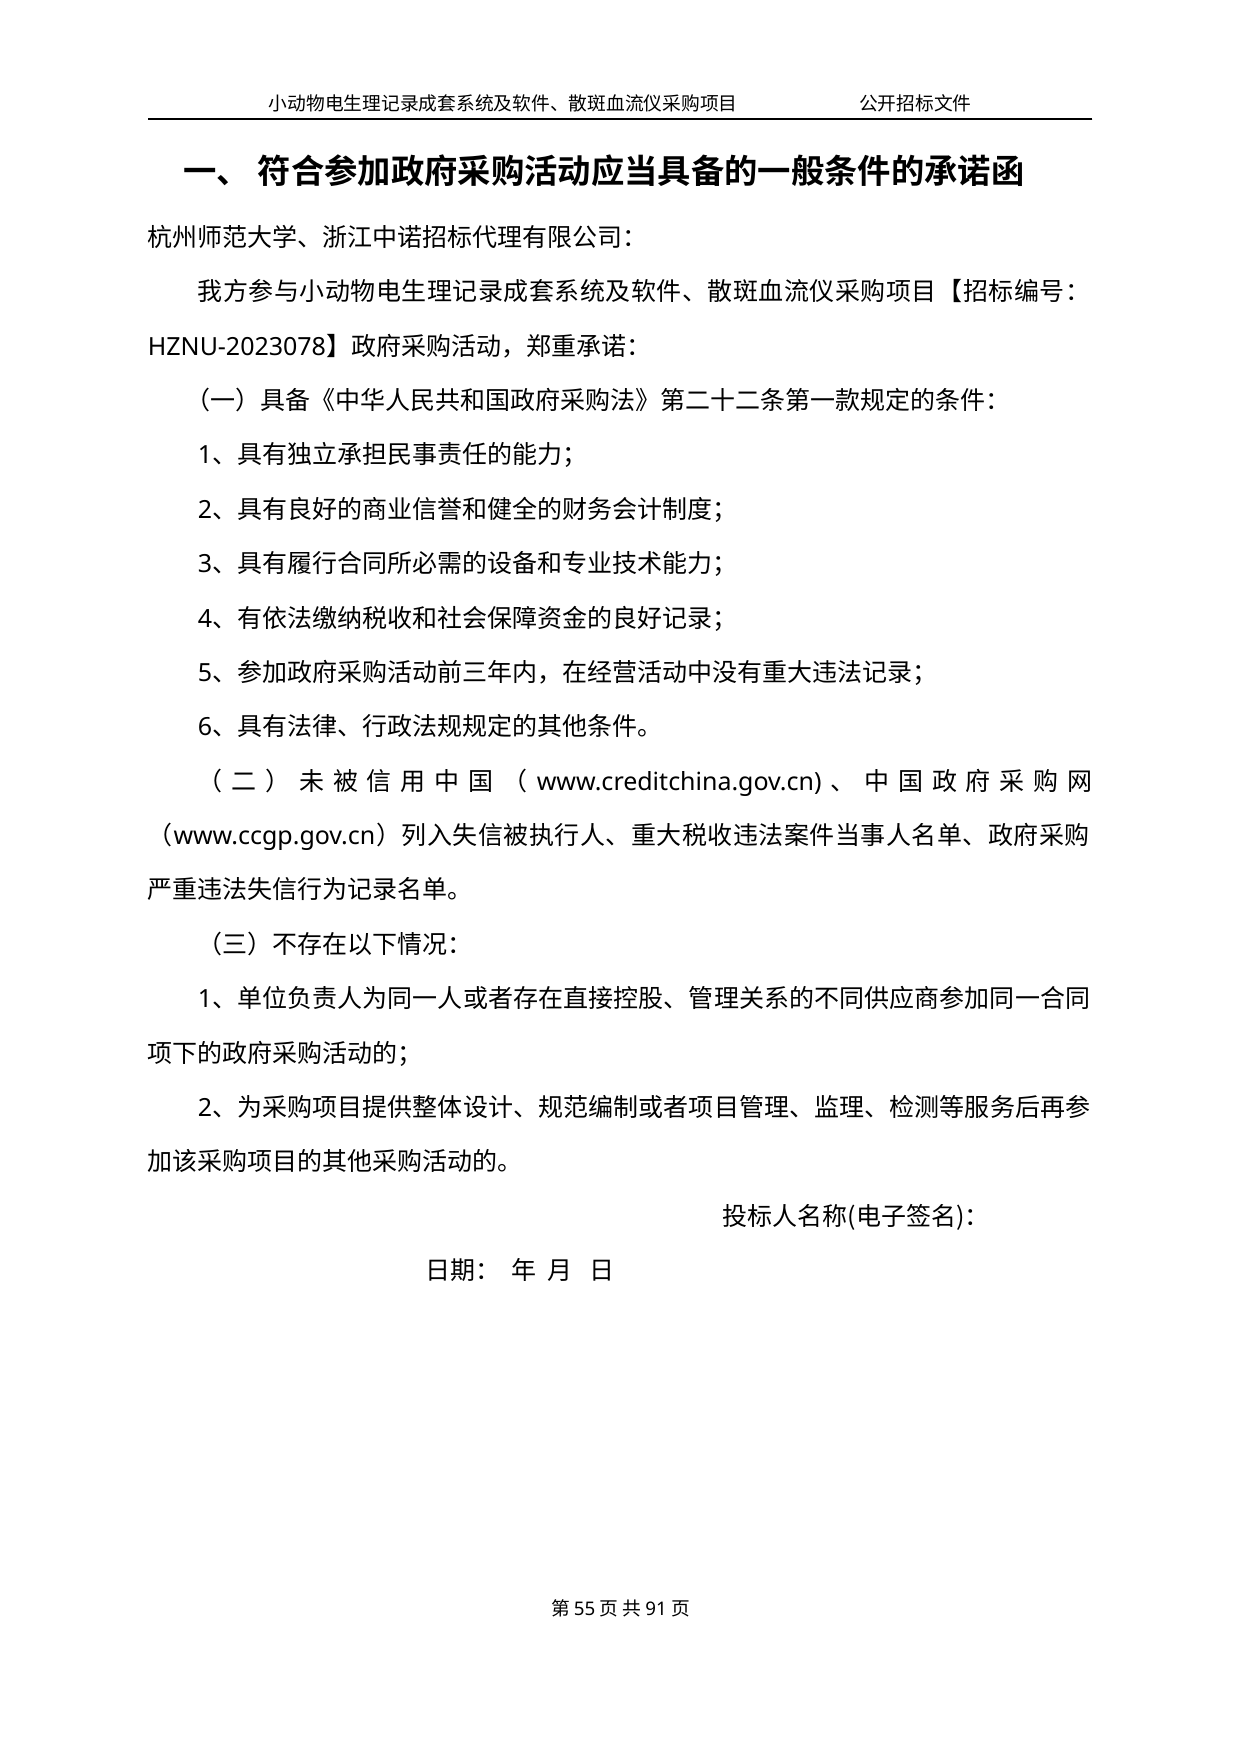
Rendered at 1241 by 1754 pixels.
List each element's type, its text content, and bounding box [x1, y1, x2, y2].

text 投标人名称(电子签名)： [148, 1196, 1092, 1232]
text 2、具有良好的商业信誉和健全的财务会计制度； [148, 489, 1092, 526]
text 一、 符合参加政府采购活动应当具备的一般条件的承诺函 [148, 145, 1042, 193]
text （三）不存在以下情况： [148, 924, 1092, 961]
text （一）具备《中华人民共和国政府采购法》第二十二条第一款规定的条件： [148, 381, 1092, 417]
text 我方参与小动物电生理记录成套系统及软件、散斑血流仪采购项目【招标编号：HZNU-2023078】政府采购活动，郑重承诺： [148, 272, 1092, 362]
text 4、有依法缴纳税收和社会保障资金的良好记录； [148, 598, 1092, 634]
text 2、为采购项目提供整体设计、规范编制或者项目管理、监理、检测等服务后再参加该采购项目的其他采购活动的。 [148, 1087, 1092, 1178]
text 5、参加政府采购活动前三年内，在经营活动中没有重大违法记录； [148, 652, 1092, 689]
text 6、具有法律、行政法规规定的其他条件。 [148, 707, 1092, 743]
text 1、单位负责人为同一人或者存在直接控股、管理关系的不同供应商参加同一合同项下的政府采购活动的； [148, 979, 1092, 1069]
text 杭州师范大学、浙江中诺招标代理有限公司： [148, 217, 1092, 254]
text 1、具有独立承担民事责任的能力； [148, 435, 1092, 471]
text 3、具有履行合同所必需的设备和专业技术能力； [148, 544, 1092, 580]
text （二）未被信用中国（www.creditchina.gov.cn)、中国政府采购网（www.ccgp.gov.cn）列入失信被执行人、重大税收违法案件当事人名单、政府采购严重违法失信行为记录名单。 [148, 761, 1092, 906]
text 日期： 年 月 日 [148, 1251, 1092, 1287]
